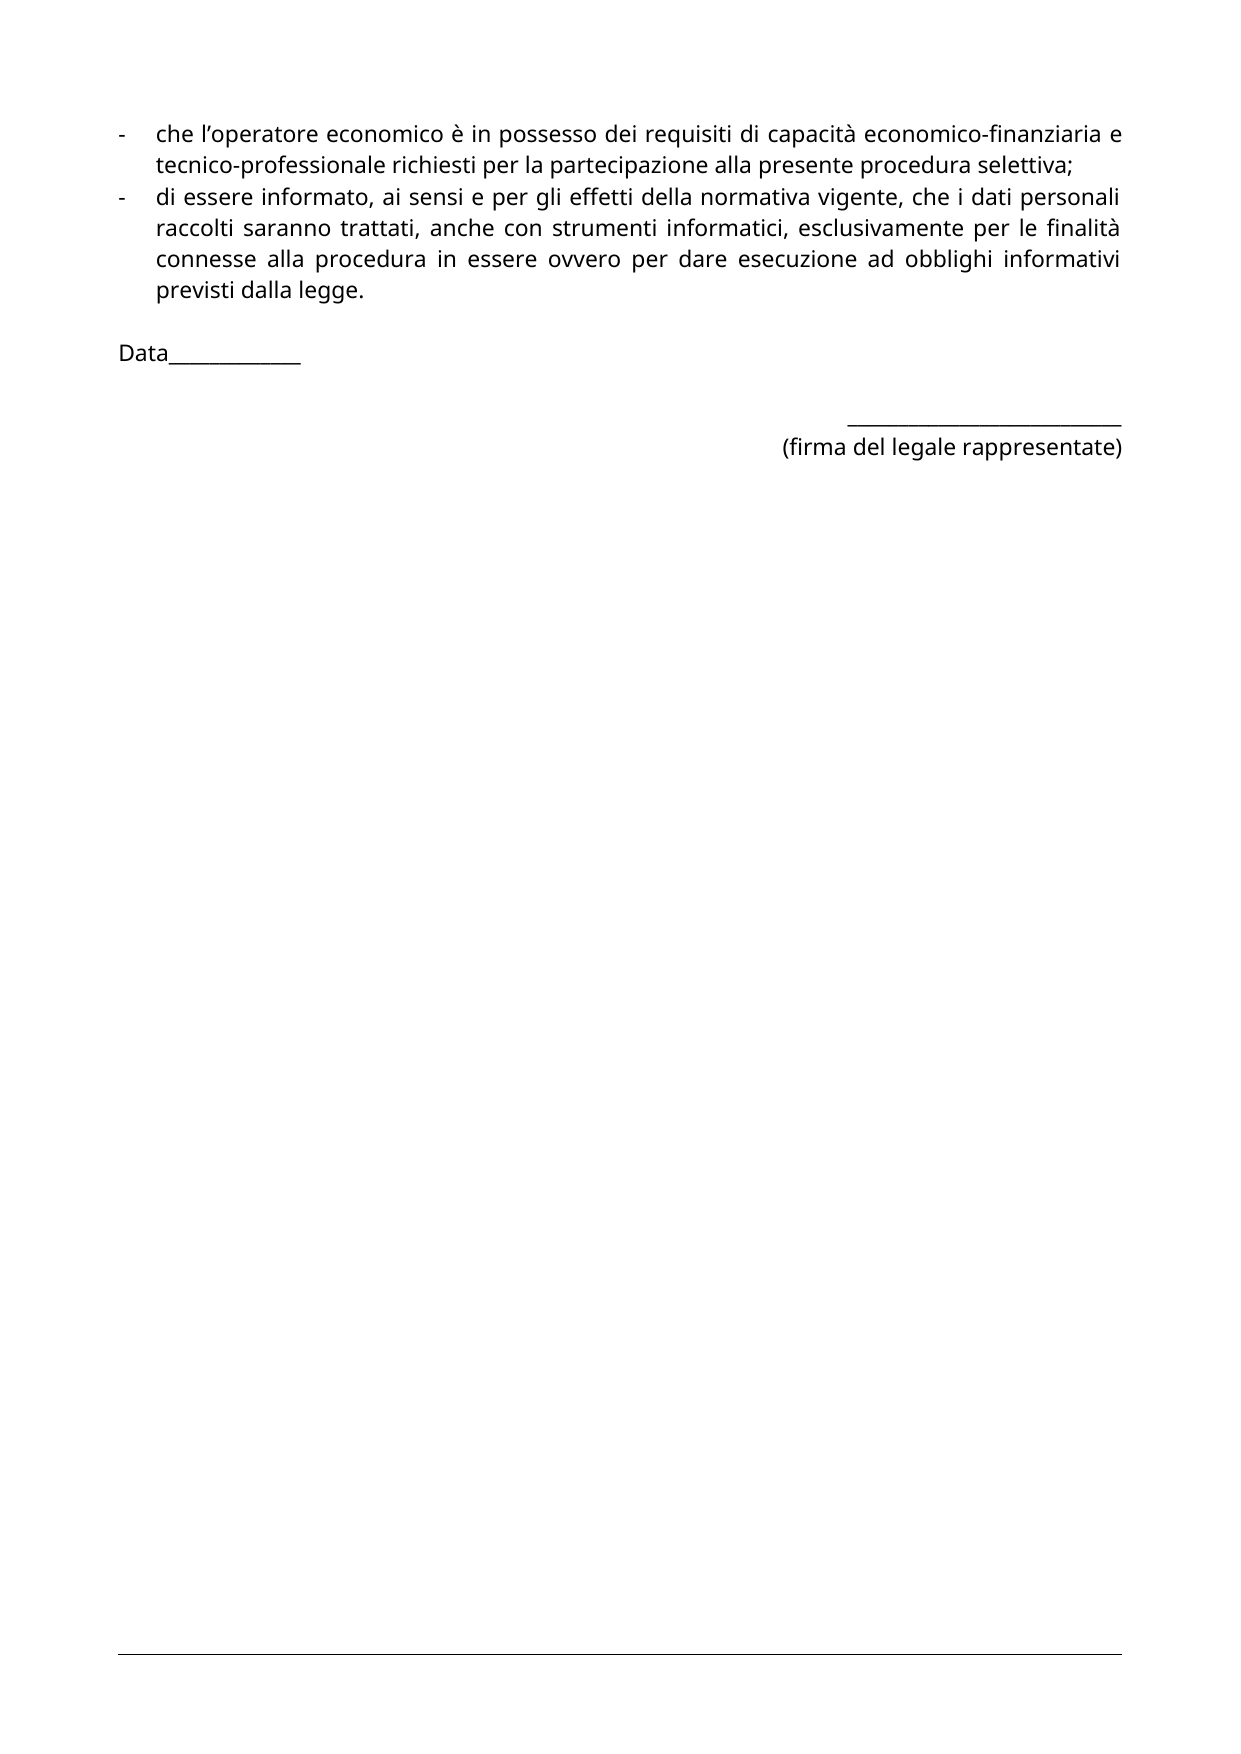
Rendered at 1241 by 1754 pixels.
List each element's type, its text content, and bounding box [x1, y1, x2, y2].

text Data_____________ [118, 337, 1122, 368]
text ___________________________ [124, 399, 1122, 431]
text (firma del legale rappresentate) [124, 431, 1122, 462]
list di essere informato, ai sensi e per gli effetti della normativa vigente, che i dati personali raccolti saranno trattati, anche con strumenti informatici, esclusivamente per le finalità connesse alla procedura in essere ovvero per dare esecuzione ad obblighi informativi previsti dalla legge. [118, 181, 1122, 306]
list che l’operatore economico è in possesso dei requisiti di capacità economico-finanziaria e tecnico-professionale richiesti per la partecipazione alla presente procedura selettiva; [118, 118, 1122, 181]
